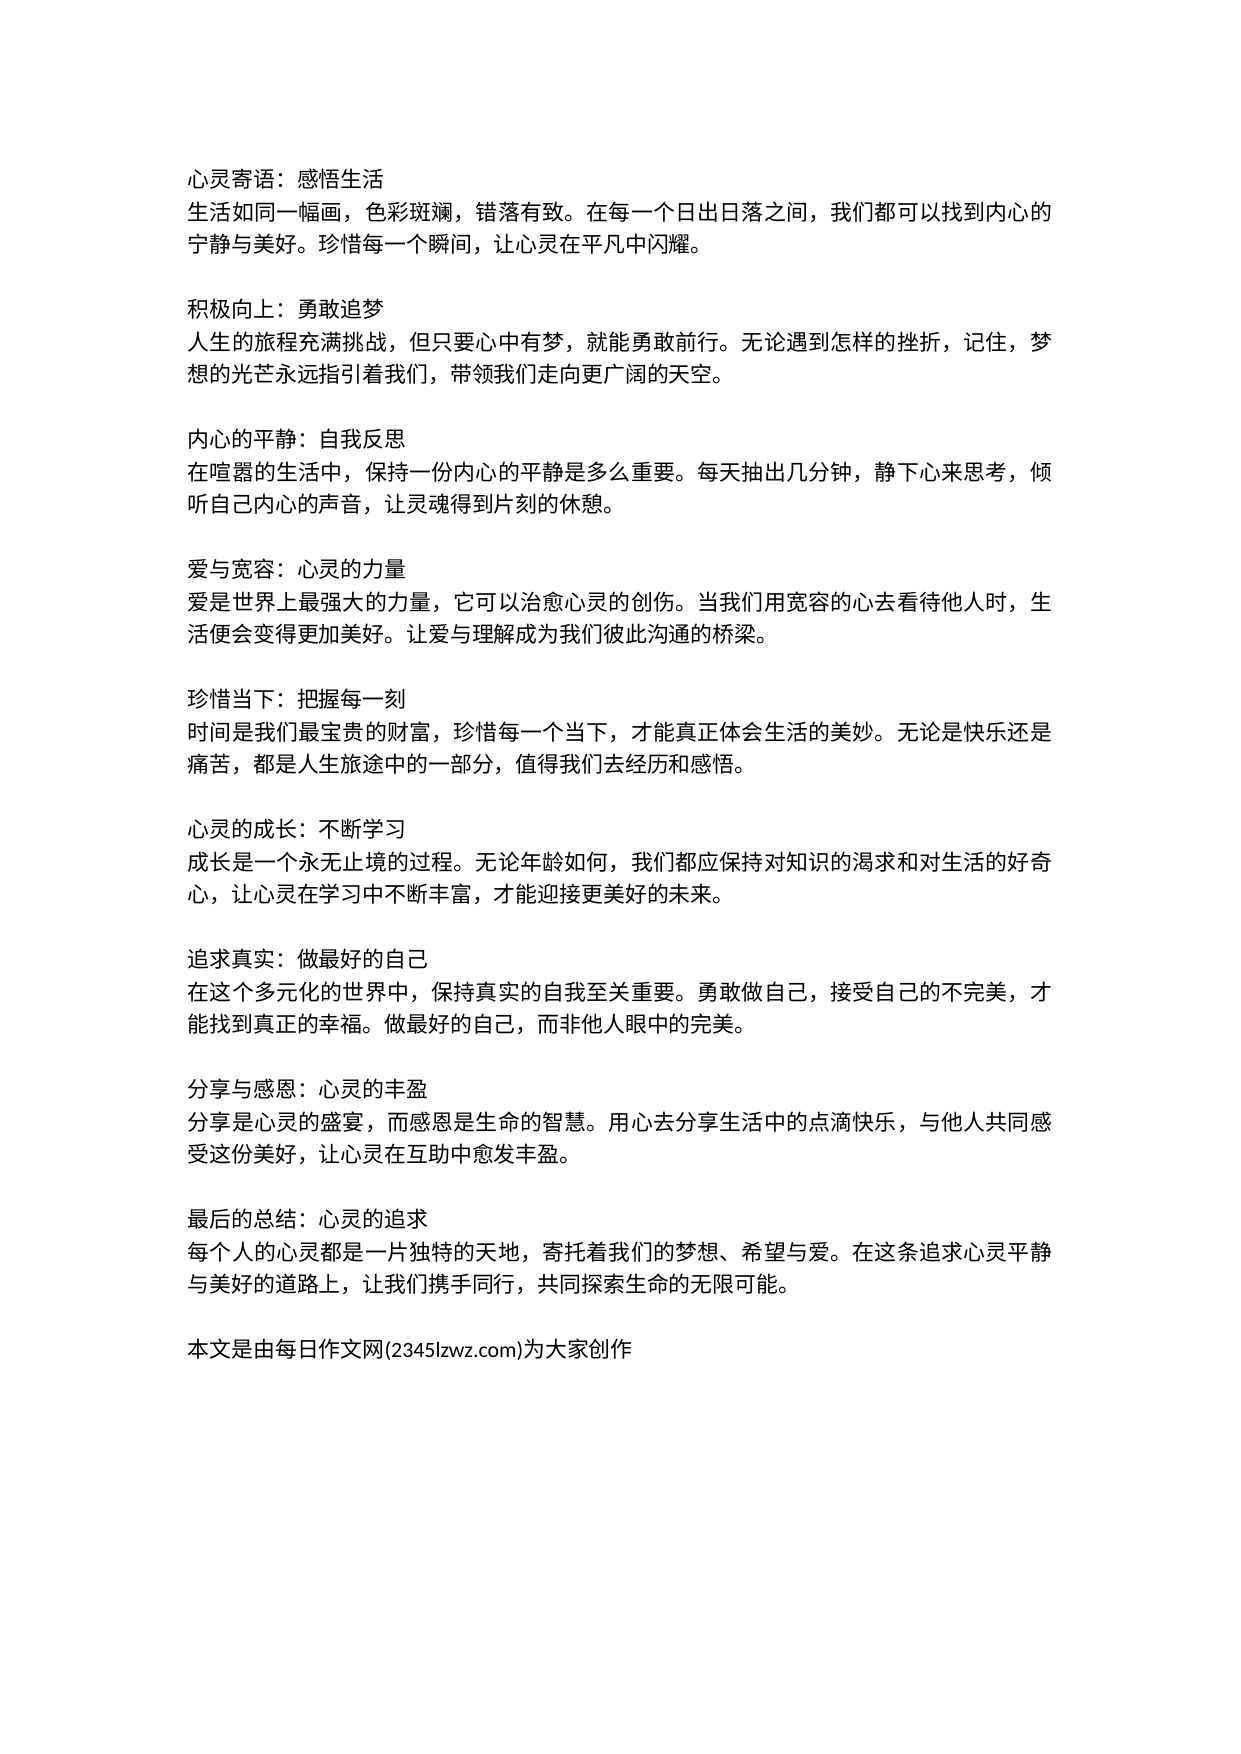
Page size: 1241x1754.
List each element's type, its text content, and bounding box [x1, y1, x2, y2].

text 最后的总结：心灵的追求 [187, 1202, 1053, 1234]
text 人生的旅程充满挑战，但只要心中有梦，就能勇敢前行。无论遇到怎样的挫折，记住，梦想的光芒永远指引着我们，带领我们走向更广阔的天空。 [187, 324, 1053, 389]
text 生活如同一幅画，色彩斑斓，错落有致。在每一个日出日落之间，我们都可以找到内心的宁静与美好。珍惜每一个瞬间，让心灵在平凡中闪耀。 [187, 194, 1053, 259]
text 在这个多元化的世界中，保持真实的自我至关重要。勇敢做自己，接受自己的不完美，才能找到真正的幸福。做最好的自己，而非他人眼中的完美。 [187, 974, 1053, 1039]
text 积极向上：勇敢追梦 [187, 292, 1053, 324]
text 爱是世界上最强大的力量，它可以治愈心灵的创伤。当我们用宽容的心去看待他人时，生活便会变得更加美好。让爱与理解成为我们彼此沟通的桥梁。 [187, 584, 1053, 649]
text 本文是由每日作文网(2345lzwz.com)为大家创作 [187, 1332, 1053, 1364]
text 时间是我们最宝贵的财富，珍惜每一个当下，才能真正体会生活的美妙。无论是快乐还是痛苦，都是人生旅途中的一部分，值得我们去经历和感悟。 [187, 714, 1053, 779]
text 每个人的心灵都是一片独特的天地，寄托着我们的梦想、希望与爱。在这条追求心灵平静与美好的道路上，让我们携手同行，共同探索生命的无限可能。 [187, 1234, 1053, 1299]
text 分享与感恩：心灵的丰盈 [187, 1072, 1053, 1104]
text 心灵的成长：不断学习 [187, 812, 1053, 844]
text 珍惜当下：把握每一刻 [187, 682, 1053, 714]
text 分享是心灵的盛宴，而感恩是生命的智慧。用心去分享生活中的点滴快乐，与他人共同感受这份美好，让心灵在互助中愈发丰盈。 [187, 1104, 1053, 1169]
text 心灵寄语：感悟生活 [187, 162, 1053, 194]
text 在喧嚣的生活中，保持一份内心的平静是多么重要。每天抽出几分钟，静下心来思考，倾听自己内心的声音，让灵魂得到片刻的休憩。 [187, 454, 1053, 519]
text 成长是一个永无止境的过程。无论年龄如何，我们都应保持对知识的渴求和对生活的好奇心，让心灵在学习中不断丰富，才能迎接更美好的未来。 [187, 844, 1053, 909]
text 内心的平静：自我反思 [187, 422, 1053, 454]
text 爱与宽容：心灵的力量 [187, 552, 1053, 584]
text 追求真实：做最好的自己 [187, 942, 1053, 974]
